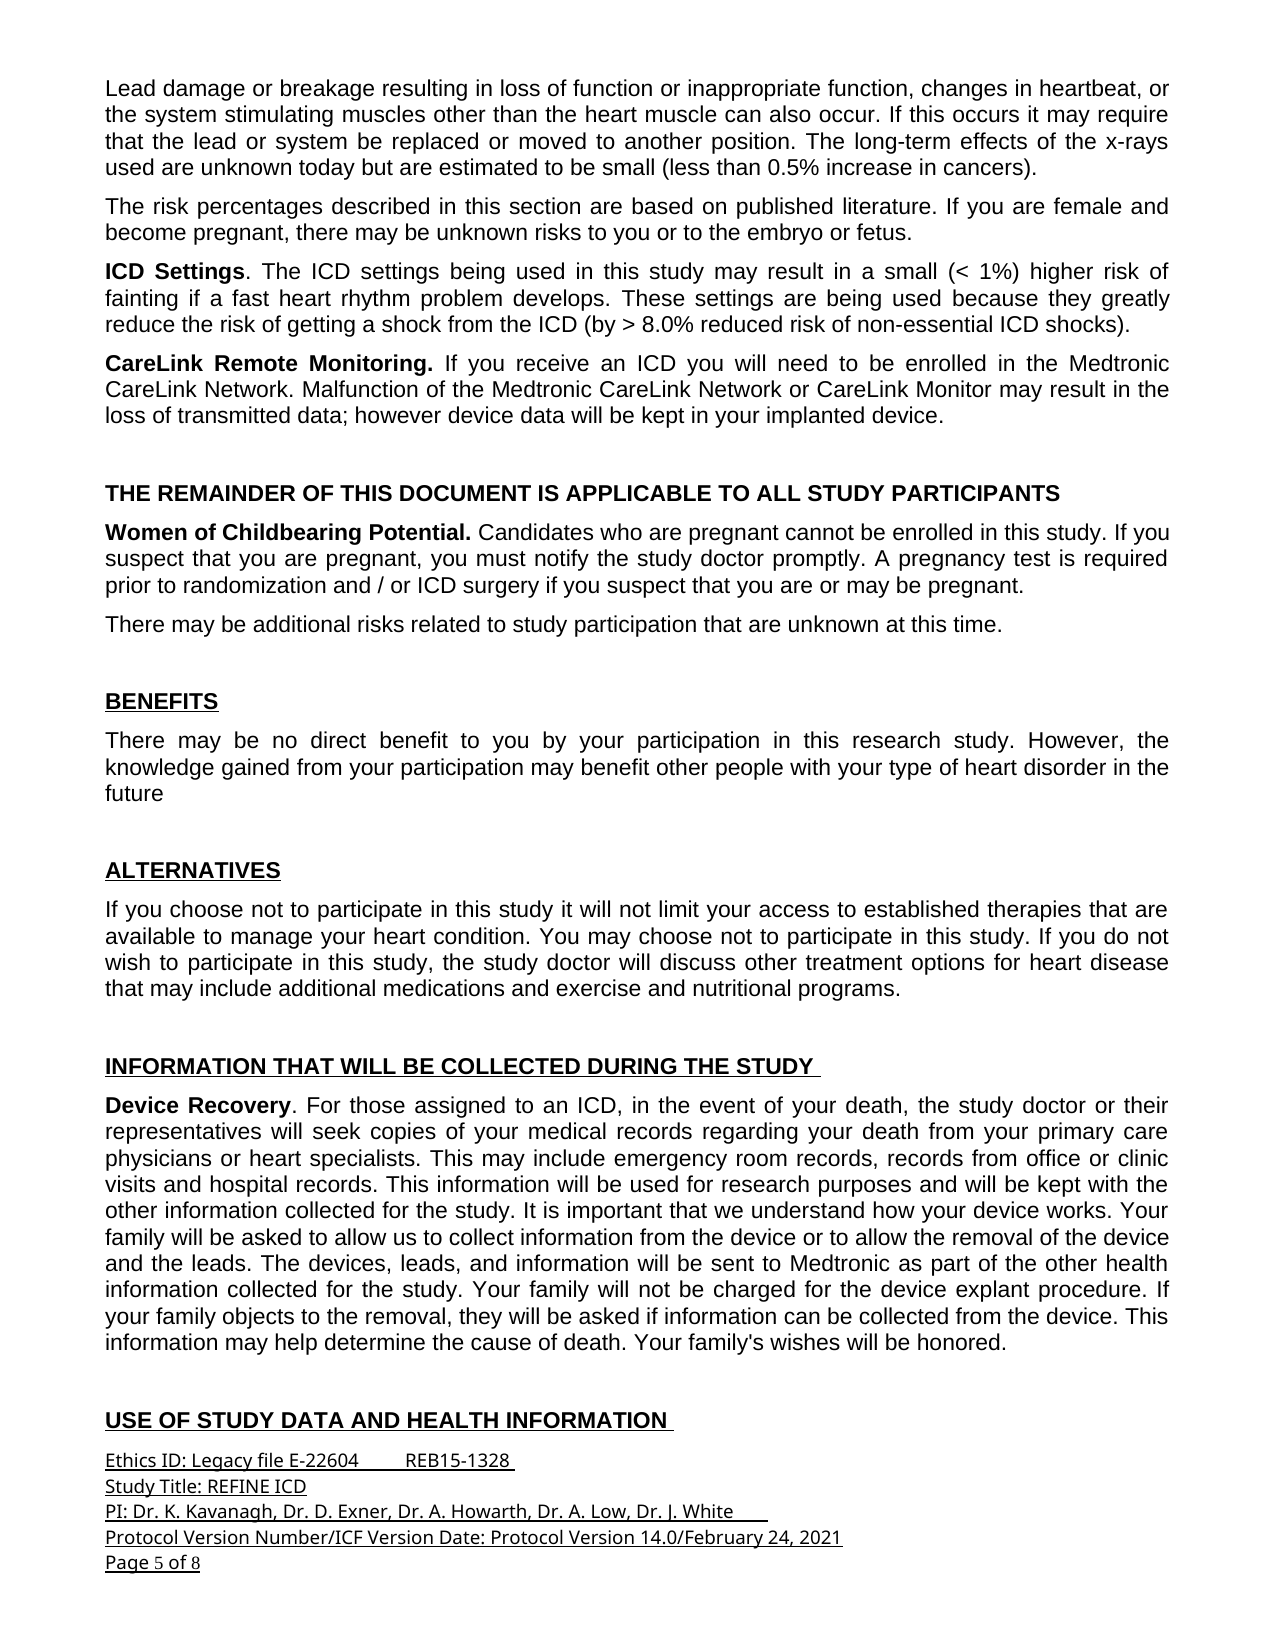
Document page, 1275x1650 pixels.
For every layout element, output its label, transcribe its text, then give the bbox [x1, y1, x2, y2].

text CareLink Remote Monitoring. If you receive an ICD you will need to be enrolled in the Medtronic CareLink Network. Malfunction of the Medtronic CareLink Network or CareLink Monitor may result in the loss of transmitted data; however device data will be kept in your implanted device. [105, 350, 1170, 429]
text The REMAINDER OF THIS DOCUMENT is applicable to ALL study participants [105, 480, 1170, 506]
text INFORMATION THAT WILL BE COLLECTED DURING THE STUDY [105, 1053, 1170, 1079]
text Device Recovery. For those assigned to an ICD, in the event of your death, the study doctor or their representatives will seek copies of your medical records regarding your death from your primary care physicians or heart specialists. This may include emergency room records, records from office or clinic visits and hospital records. This information will be used for research purposes and will be kept with the other information collected for the study. It is important that we understand how your device works. Your family will be asked to allow us to collect information from the device or to allow the removal of the device and the leads. The devices, leads, and information will be sent to Medtronic as part of the other health information collected for the study. Your family will not be charged for the device explant procedure. If your family objects to the removal, they will be asked if information can be collected from the device. This information may help determine the cause of death. Your family's wishes will be honored. [105, 1092, 1170, 1356]
text Women of Childbearing Potential. Candidates who are pregnant cannot be enrolled in this study. If you suspect that you are pregnant, you must notify the study doctor promptly. A pregnancy test is required prior to randomization and / or ICD surgery if you suspect that you are or may be pregnant. [105, 519, 1170, 598]
text ICD Settings. The ICD settings being used in this study may result in a small (< 1%) higher risk of fainting if a fast heart rhythm problem develops. These settings are being used because they greatly reduce the risk of getting a shock from the ICD (by > 8.0% reduced risk of non-essential ICD shocks). [105, 258, 1170, 337]
text There may be no direct benefit to you by your participation in this research study. However, the knowledge gained from your participation may benefit other people with your type of heart disorder in the future [105, 727, 1170, 806]
text If you choose not to participate in this study it will not limit your access to established therapies that are available to manage your heart condition. You may choose not to participate in this study. If you do not wish to participate in this study, the study doctor will discuss other treatment options for heart disease that may include additional medications and exercise and nutritional programs. [105, 896, 1170, 1002]
text USE OF STUDY DATA AND HEALTH INFORMATION [105, 1407, 1170, 1433]
text There may be additional risks related to study participation that are unknown at this time. [105, 611, 1170, 637]
text Lead damage or breakage resulting in loss of function or inappropriate function, changes in heartbeat, or the system stimulating muscles other than the heart muscle can also occur. If this occurs it may require that the lead or system be replaced or moved to another position. The long-term effects of the x-rays used are unknown today but are estimated to be small (less than 0.5% increase in cancers). [105, 75, 1170, 180]
text ALTERNATIVES [105, 857, 1170, 884]
text The risk percentages described in this section are based on published literature. If you are female and become pregnant, there may be unknown risks to you or to the embryo or fetus. [105, 193, 1170, 246]
text BENEFITS [105, 688, 1170, 714]
